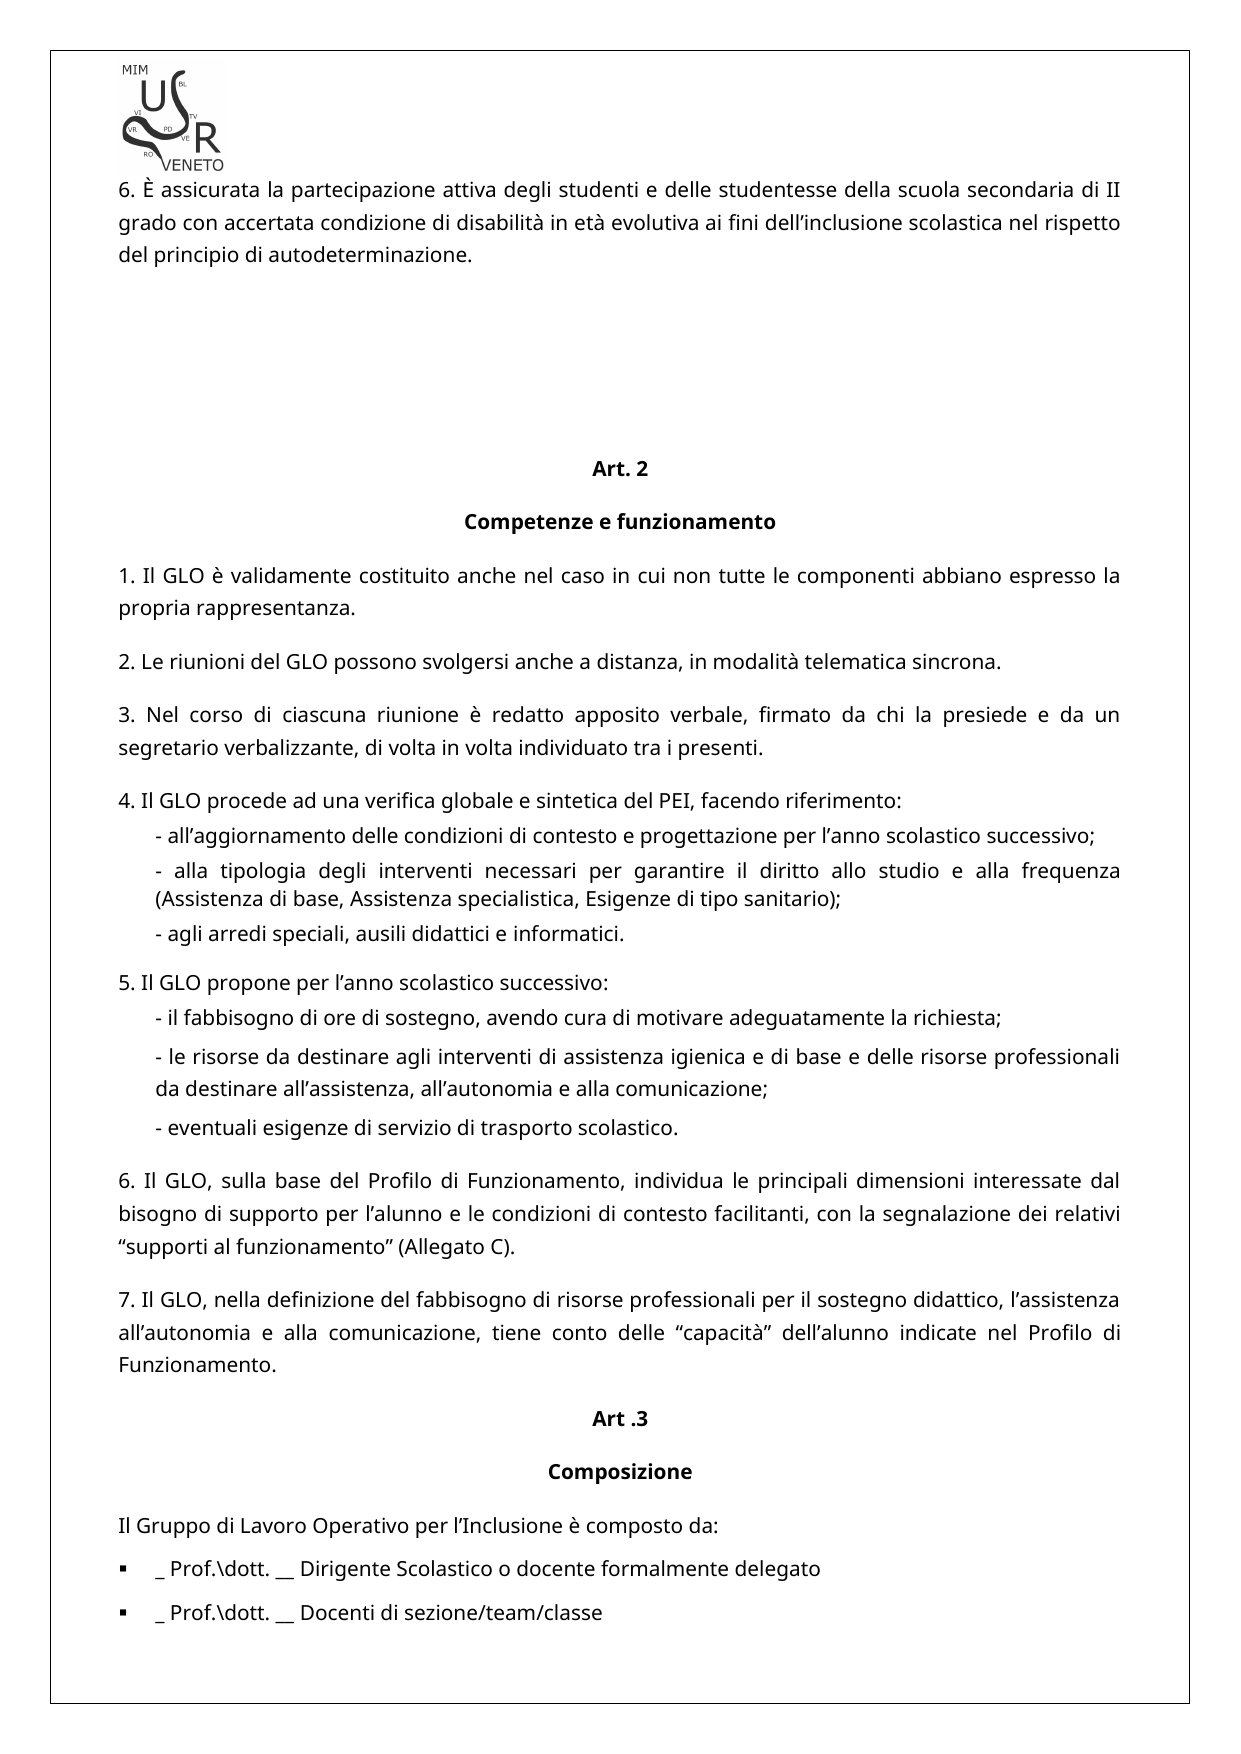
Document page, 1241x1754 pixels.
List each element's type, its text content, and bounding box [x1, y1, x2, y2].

text - all’aggiornamento delle condizioni di contesto e progettazione per l’anno scolastico successivo; [155, 821, 1122, 849]
list _ Prof.\dott. __ Dirigente Scolastico o docente formalmente delegato [118, 1554, 1122, 1583]
text - eventuali esigenze di servizio di trasporto scolastico. [155, 1113, 1122, 1142]
text 7. Il GLO, nella definizione del fabbisogno di risorse professionali per il sostegno didattico, l’assistenza all’autonomia e alla comunicazione, tiene conto delle “capacità” dell’alunno indicate nel Profilo di Funzionamento. [118, 1285, 1122, 1379]
text 3. Nel corso di ciascuna riunione è redatto apposito verbale, firmato da chi la presiede e da un segretario verbalizzante, di volta in volta individuato tra i presenti. [118, 700, 1122, 761]
picture [118, 58, 225, 175]
text - alla tipologia degli interventi necessari per garantire il diritto allo studio e alla frequenza (Assistenza di base, Assistenza specialistica, Esigenze di tipo sanitario); [155, 856, 1122, 913]
text 1. Il GLO è validamente costituito anche nel caso in cui non tutte le componenti abbiano espresso la propria rappresentanza. [118, 561, 1122, 622]
text 4. Il GLO procede ad una verifica globale e sintetica del PEI, facendo riferimento: [118, 786, 1122, 815]
text 5. Il GLO propone per l’anno scolastico successivo: [118, 968, 1122, 997]
text Il Gruppo di Lavoro Operativo per l’Inclusione è composto da: [118, 1511, 1122, 1539]
text 6. È assicurata la partecipazione attiva degli studenti e delle studentesse della scuola secondaria di II grado con accertata condizione di disabilità in età evolutiva ai fini dell’inclusione scolastica nel rispetto del principio di autodeterminazione. [118, 175, 1122, 269]
text Competenze e funzionamento [118, 507, 1122, 536]
text Art. 2 [118, 454, 1122, 482]
text Art .3 [118, 1404, 1122, 1432]
text 6. Il GLO, sulla base del Profilo di Funzionamento, individua le principali dimensioni interessate dal bisogno di supporto per l’alunno e le condizioni di contesto facilitanti, con la segnalazione dei relativi “supporti al funzionamento” (Allegato C). [118, 1167, 1122, 1260]
text 2. Le riunioni del GLO possono svolgersi anche a distanza, in modalità telematica sincrona. [118, 647, 1122, 675]
text - agli arredi speciali, ausili didattici e informatici. [155, 919, 1122, 947]
text - il fabbisogno di ore di sostegno, avendo cura di motivare adeguatamente la richiesta; [155, 1003, 1122, 1031]
list _ Prof.\dott. __ Docenti di sezione/team/classe [118, 1598, 1122, 1626]
text - le risorse da destinare agli interventi di assistenza igienica e di base e delle risorse professionali da destinare all’assistenza, all’autonomia e alla comunicazione; [155, 1042, 1122, 1103]
text Composizione [118, 1457, 1122, 1486]
